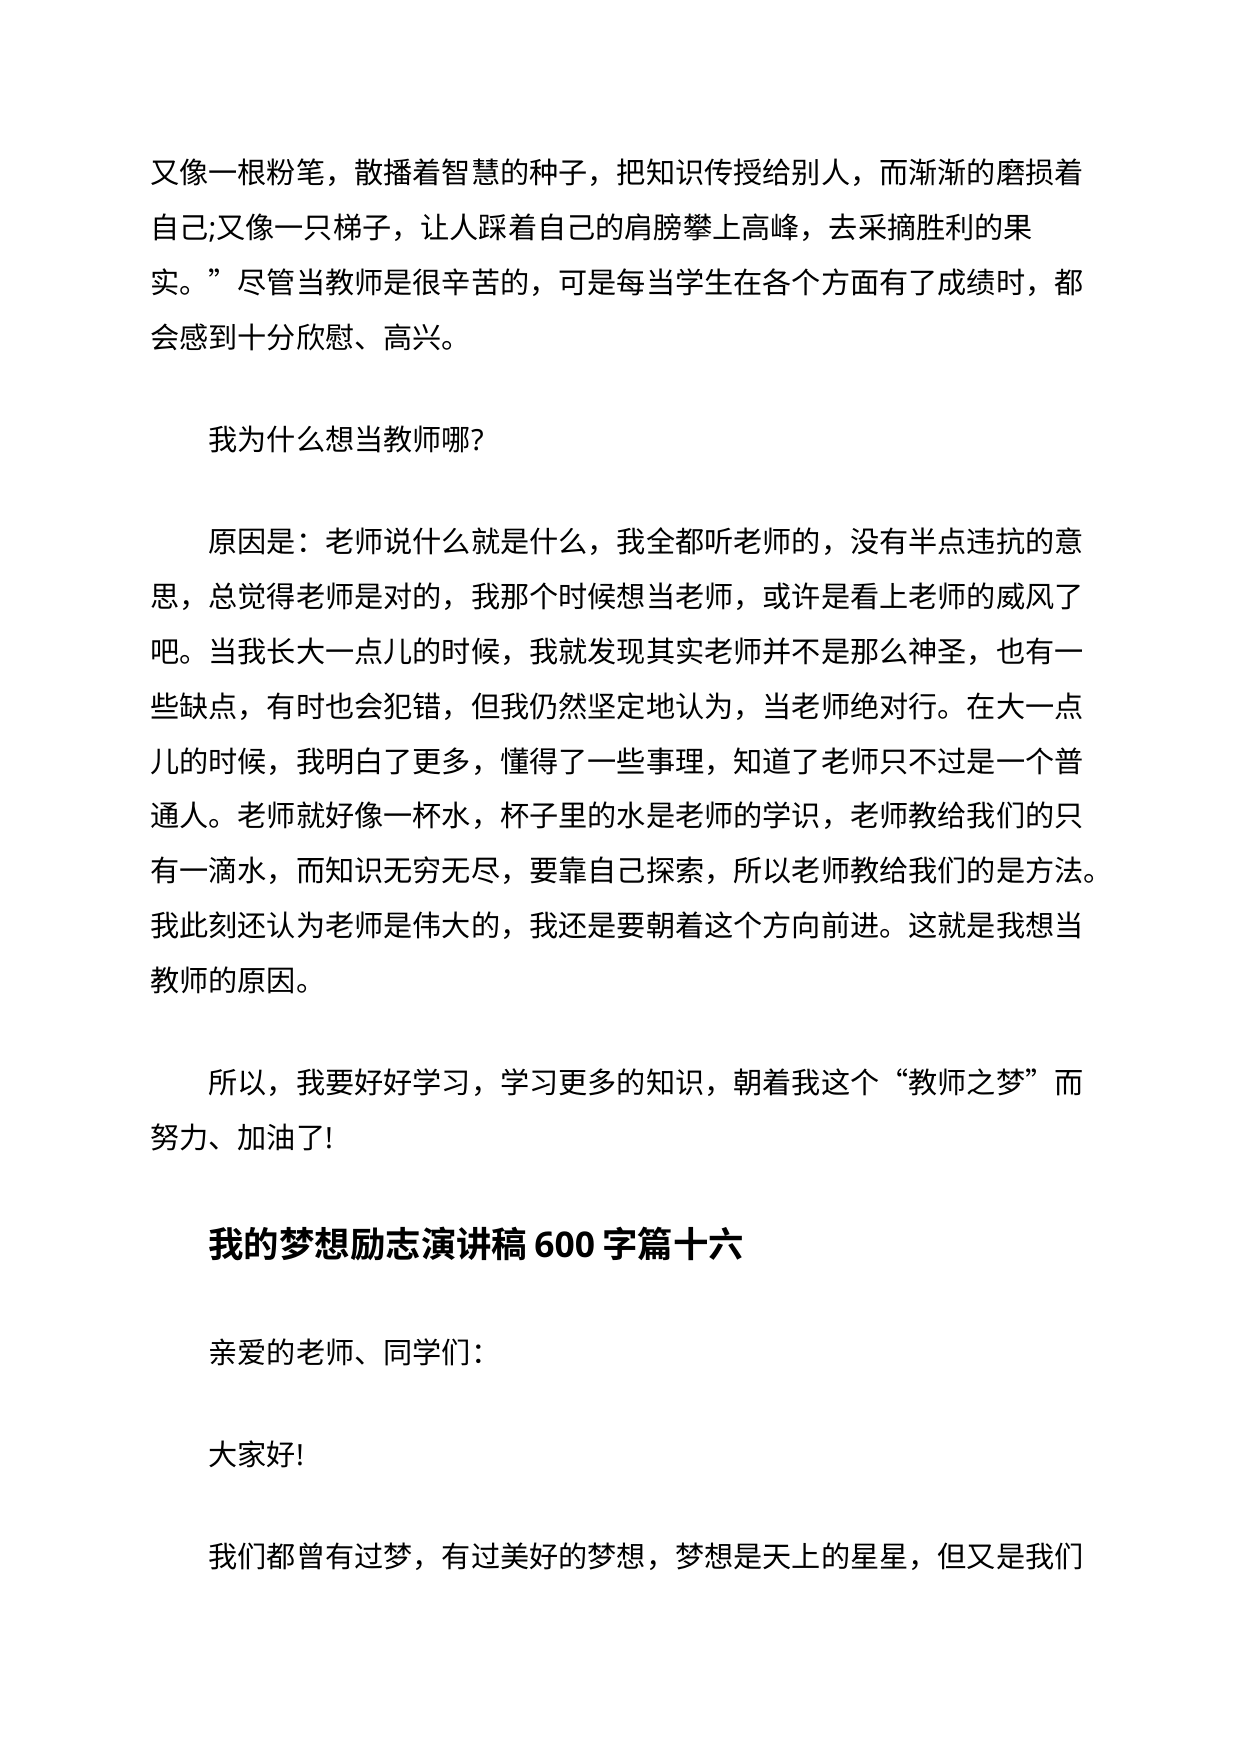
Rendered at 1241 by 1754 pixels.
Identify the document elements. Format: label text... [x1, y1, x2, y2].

text 我的梦想励志演讲稿600字篇十六 [150, 1216, 1090, 1268]
text 原因是：老师说什么就是什么，我全都听老师的，没有半点违抗的意思，总觉得老师是对的，我那个时候想当老师，或许是看上老师的威风了吧。当我长大一点儿的时候，我就发现其实老师并不是那么神圣，也有一些缺点，有时也会犯错，但我仍然坚定地认为，当老师绝对行。在大一点儿的时候，我明白了更多，懂得了一些事理，知道了老师只不过是一个普通人。老师就好像一杯水，杯子里的水是老师的学识，老师教给我们的只有一滴水，而知识无穷无尽，要靠自己探索，所以老师教给我们的是方法。我此刻还认为老师是伟大的，我还是要朝着这个方向前进。这就是我想当教师的原因。 [150, 518, 1090, 1000]
text 所以，我要好好学习，学习更多的知识，朝着我这个“教师之梦”而努力、加油了! [150, 1059, 1090, 1157]
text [150, 1534, 1090, 1576]
text 亲爱的老师、同学们： [150, 1330, 1090, 1372]
text 大家好! [150, 1432, 1090, 1474]
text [150, 150, 1090, 357]
text 我为什么想当教师哪? [150, 417, 1090, 459]
